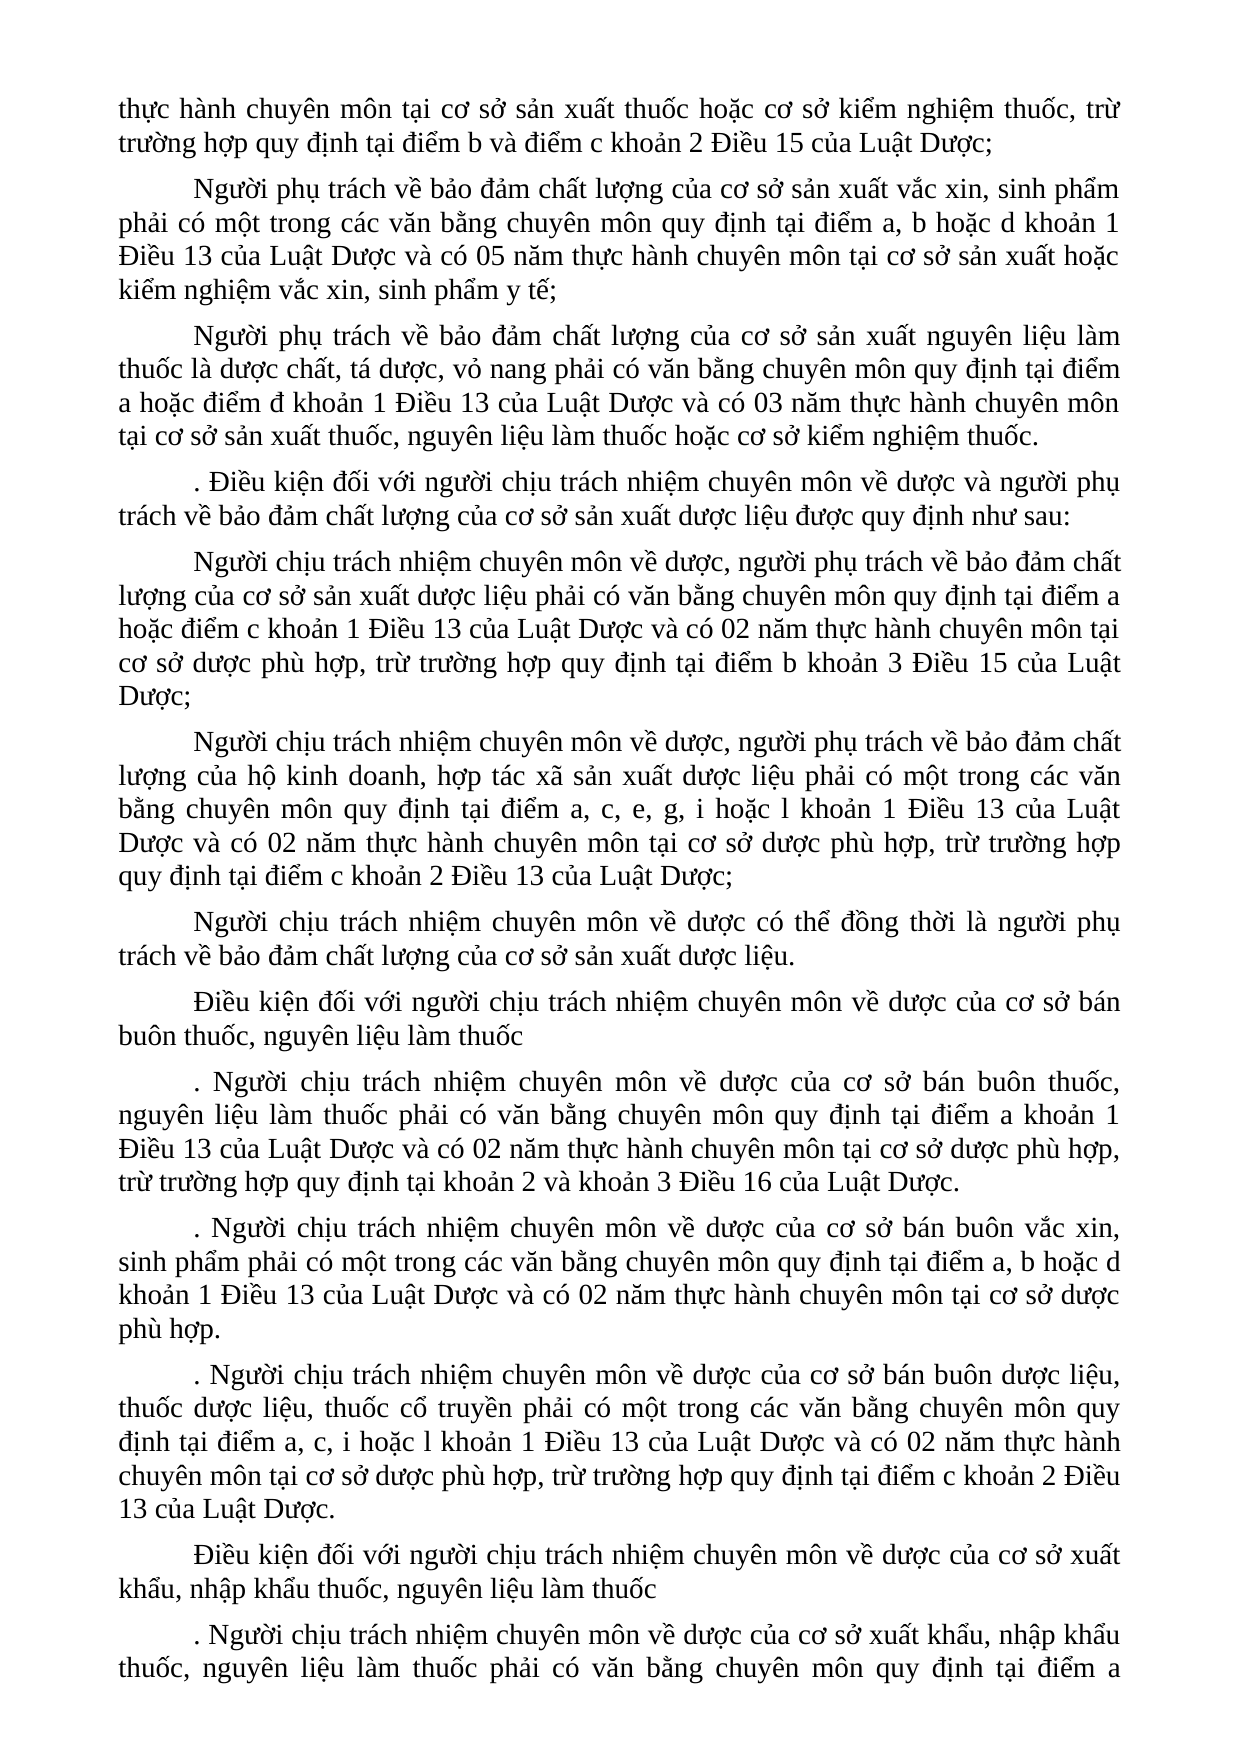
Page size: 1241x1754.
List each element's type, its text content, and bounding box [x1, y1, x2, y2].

text Người phụ trách về bảo đảm chất lượng của cơ sở sản xuất nguyên liệu làm thuốc là dược chất, tá dược, vỏ nang phải có văn bằng chuyên môn quy định tại điểm a hoặc điểm đ khoản 1 Điều 13 của Luật Dược và có 03 năm thực hành chuyên môn tại cơ sở sản xuất thuốc, nguyên liệu làm thuốc hoặc cơ sở kiểm nghiệm thuốc. [118, 318, 1122, 452]
text . Người chịu trách nhiệm chuyên môn về dược của cơ sở bán buôn vắc xin, sinh phẩm phải có một trong các văn bằng chuyên môn quy định tại điểm a, b hoặc d khoản 1 Điều 13 của Luật Dược và có 02 năm thực hành chuyên môn tại cơ sở dược phù hợp. [118, 1210, 1122, 1344]
text Người chịu trách nhiệm chuyên môn về dược, người phụ trách về bảo đảm chất lượng của cơ sở sản xuất dược liệu phải có văn bằng chuyên môn quy định tại điểm a hoặc điểm c khoản 1 Điều 13 của Luật Dược và có 02 năm thực hành chuyên môn tại cơ sở dược phù hợp, trừ trường hợp quy định tại điểm b khoản 3 Điều 15 của Luật Dược; [118, 544, 1122, 712]
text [118, 92, 1122, 159]
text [118, 1617, 1122, 1684]
text . Người chịu trách nhiệm chuyên môn về dược của cơ sở bán buôn dược liệu, thuốc dược liệu, thuốc cổ truyền phải có một trong các văn bằng chuyên môn quy định tại điểm a, c, i hoặc l khoản 1 Điều 13 của Luật Dược và có 02 năm thực hành chuyên môn tại cơ sở dược phù hợp, trừ trường hợp quy định tại điểm c khoản 2 Điều 13 của Luật Dược. [118, 1357, 1122, 1525]
text Người chịu trách nhiệm chuyên môn về dược có thể đồng thời là người phụ trách về bảo đảm chất lượng của cơ sở sản xuất dược liệu. [118, 904, 1122, 972]
text Điều kiện đối với người chịu trách nhiệm chuyên môn về dược của cơ sở xuất khẩu, nhập khẩu thuốc, nguyên liệu làm thuốc [118, 1537, 1122, 1604]
text . Người chịu trách nhiệm chuyên môn về dược của cơ sở bán buôn thuốc, nguyên liệu làm thuốc phải có văn bằng chuyên môn quy định tại điểm a khoản 1 Điều 13 của Luật Dược và có 02 năm thực hành chuyên môn tại cơ sở dược phù hợp, trừ trường hợp quy định tại khoản 2 và khoản 3 Điều 16 của Luật Dược. [118, 1064, 1122, 1198]
text . Điều kiện đối với người chịu trách nhiệm chuyên môn về dược và người phụ trách về bảo đảm chất lượng của cơ sở sản xuất dược liệu được quy định như sau: [118, 464, 1122, 532]
text Điều kiện đối với người chịu trách nhiệm chuyên môn về dược của cơ sở bán buôn thuốc, nguyên liệu làm thuốc [118, 984, 1122, 1051]
text Người chịu trách nhiệm chuyên môn về dược, người phụ trách về bảo đảm chất lượng của hộ kinh doanh, hợp tác xã sản xuất dược liệu phải có một trong các văn bằng chuyên môn quy định tại điểm a, c, e, g, i hoặc l khoản 1 Điều 13 của Luật Dược và có 02 năm thực hành chuyên môn tại cơ sở dược phù hợp, trừ trường hợp quy định tại điểm c khoản 2 Điều 13 của Luật Dược; [118, 724, 1122, 892]
text Người phụ trách về bảo đảm chất lượng của cơ sở sản xuất vắc xin, sinh phẩm phải có một trong các văn bằng chuyên môn quy định tại điểm a, b hoặc d khoản 1 Điều 13 của Luật Dược và có 05 năm thực hành chuyên môn tại cơ sở sản xuất hoặc kiểm nghiệm vắc xin, sinh phẩm y tế; [118, 171, 1122, 305]
